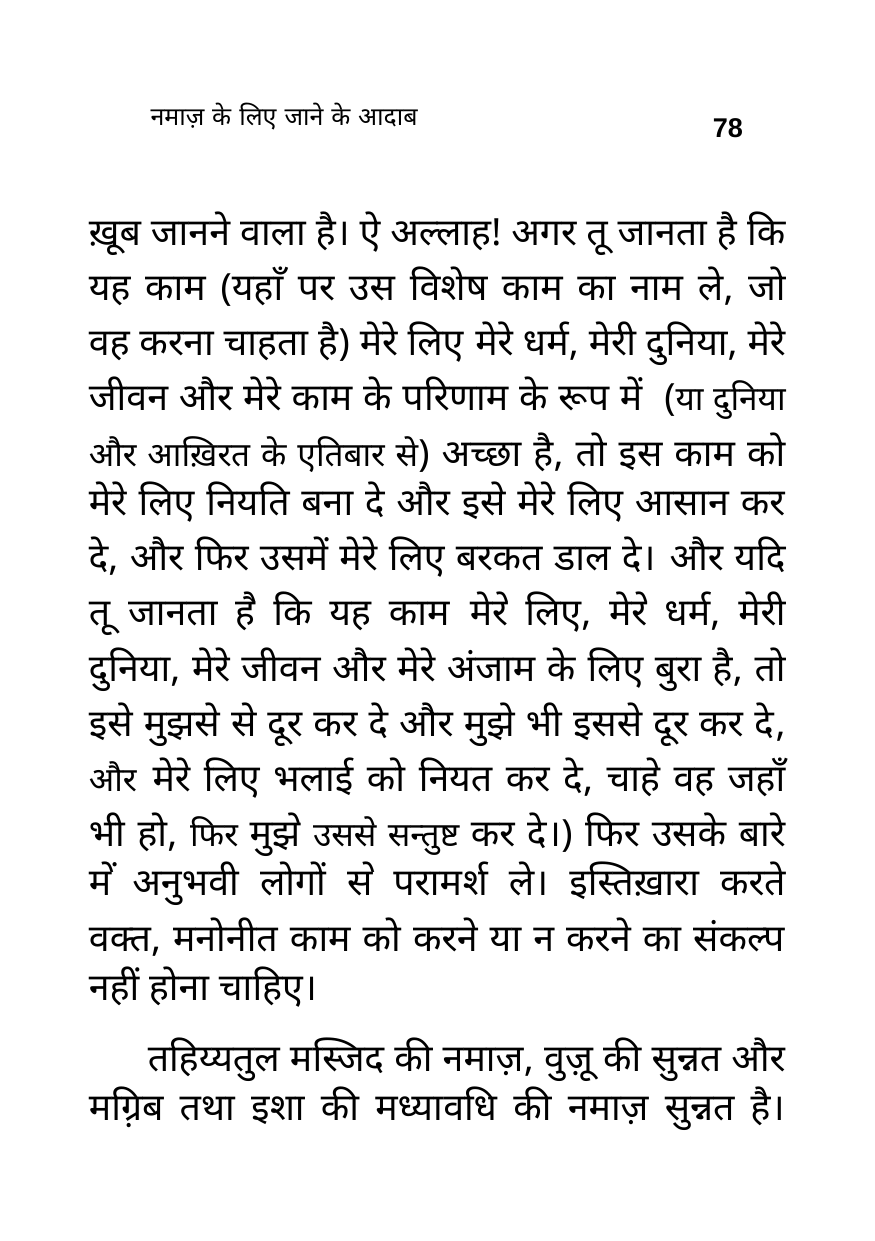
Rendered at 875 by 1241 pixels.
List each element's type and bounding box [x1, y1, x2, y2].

text [89, 1032, 785, 1136]
text [89, 205, 785, 1015]
